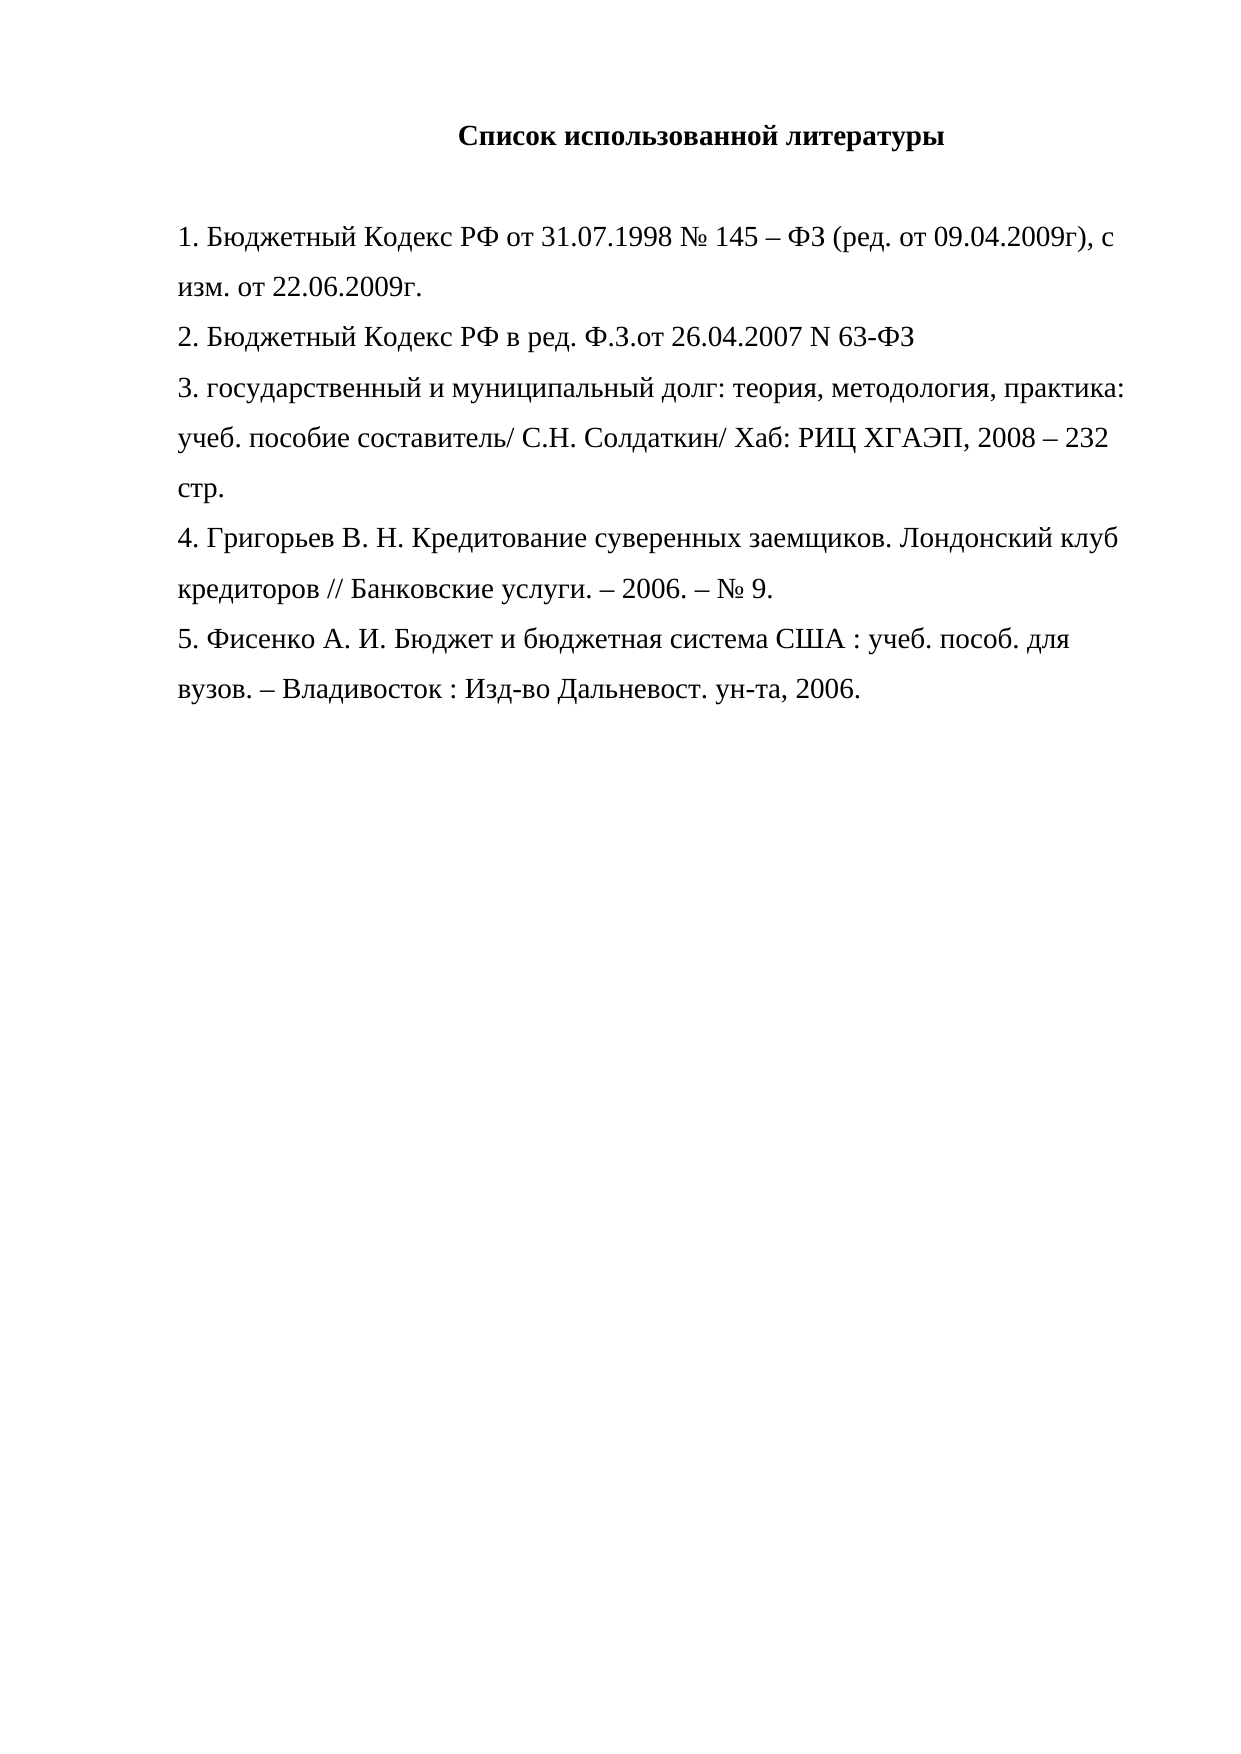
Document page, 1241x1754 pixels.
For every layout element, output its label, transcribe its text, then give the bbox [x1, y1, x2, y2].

text 5. Фисенко А. И. Бюджет и бюджетная система США : учеб. пособ. для вузов. – Владивосток : Изд-во Дальневост. ун-та, 2006. [177, 621, 1152, 705]
text 4. Григорьев В. Н. Кредитование суверенных заемщиков. Лондонский клуб кредиторов // Банковские услуги. – 2006. – № 9. [177, 521, 1152, 604]
text 3. государственный и муниципальный долг: теория, методология, практика: учеб. пособие составитель/ С.Н. Солдаткин/ Хаб: РИЦ ХГАЭП, 2008 – 232 стр. [177, 370, 1152, 504]
text Список использованной литературы [177, 118, 1152, 152]
text 2. Бюджетный Кодекс РФ в ред. Ф.З.от 26.04.2007 N 63-ФЗ [177, 319, 1152, 353]
text 1. Бюджетный Кодекс РФ от 31.07.1998 № 145 – ФЗ (ред. от 09.04.2009г), с изм. от 22.06.2009г. [177, 219, 1152, 303]
